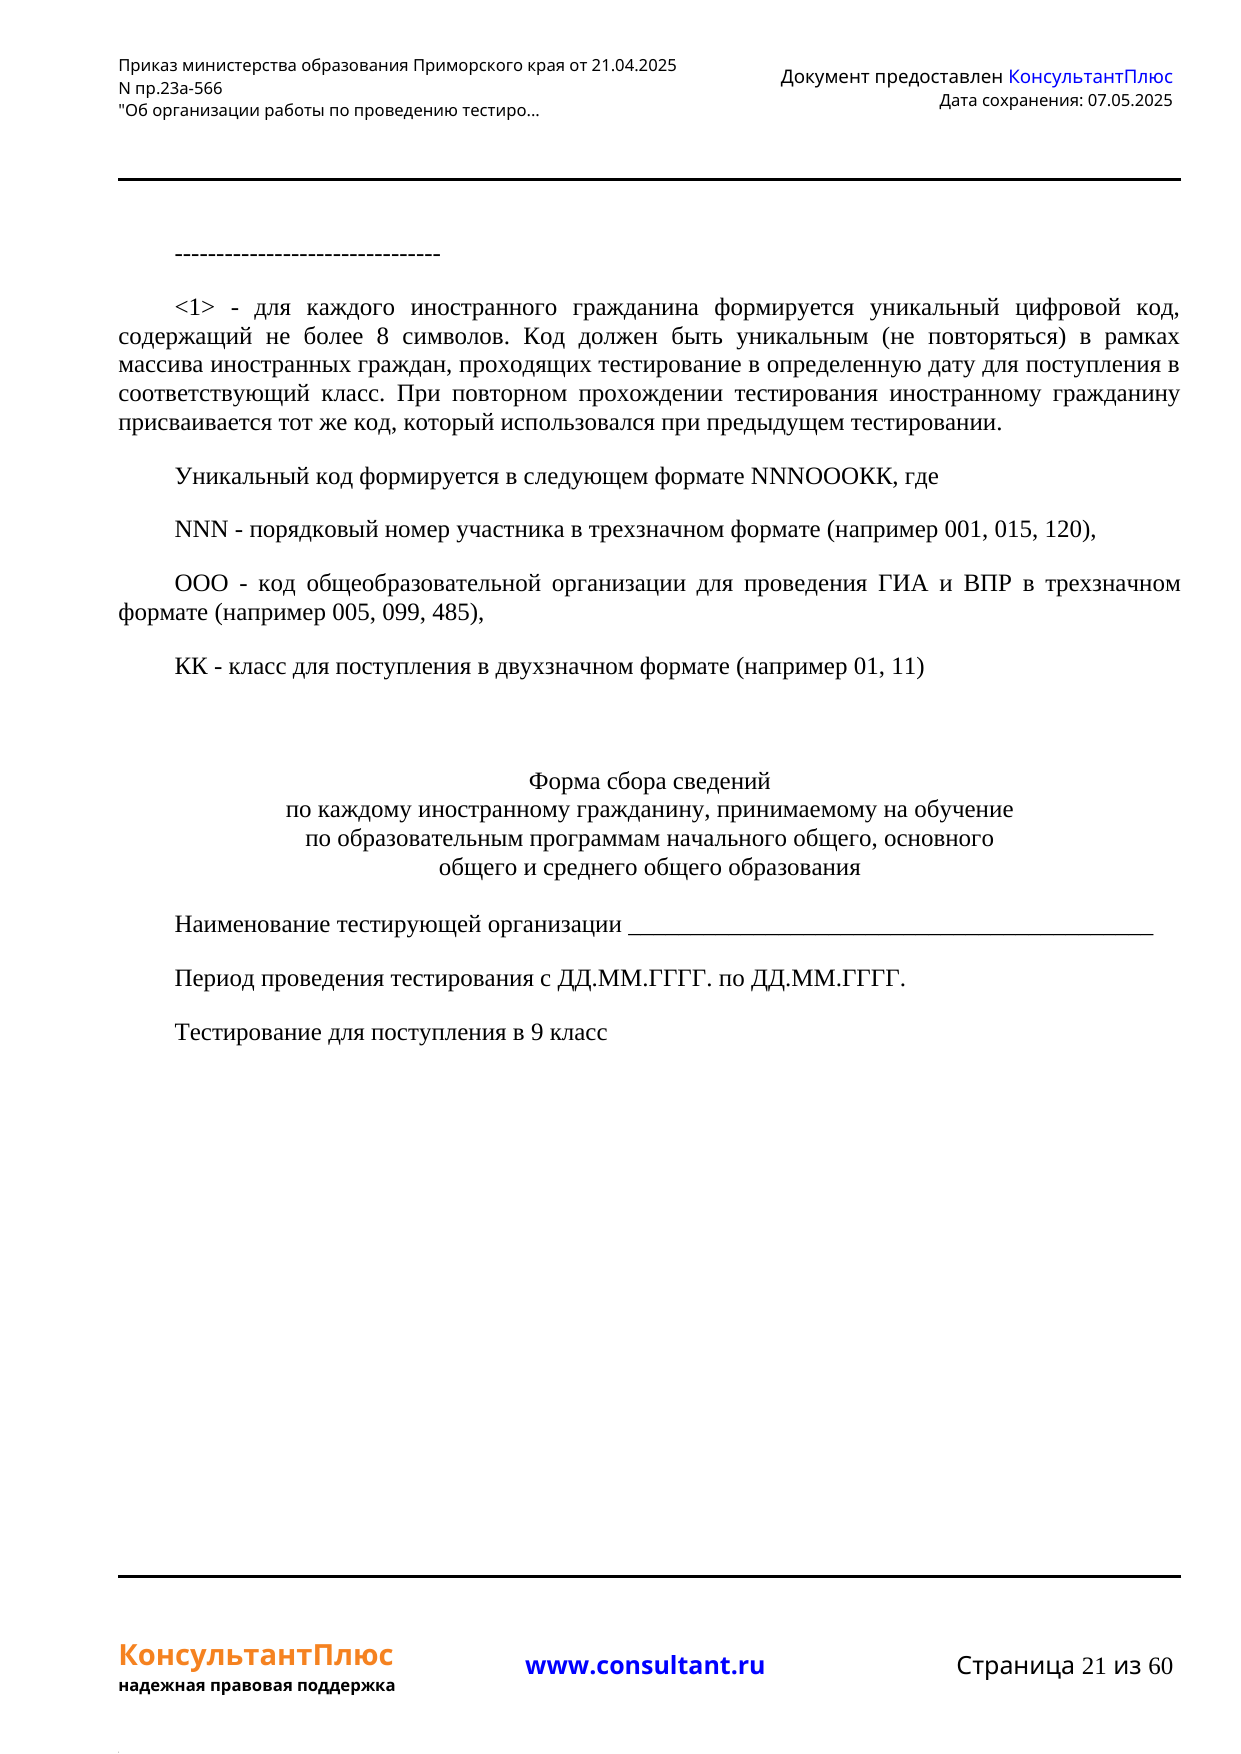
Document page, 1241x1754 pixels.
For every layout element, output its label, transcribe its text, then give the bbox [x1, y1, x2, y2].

text КК - класс для поступления в двухзначном формате (например 01, 11) [118, 651, 1181, 679]
text по образовательным программам начального общего, основного [118, 823, 1181, 852]
text NNN - порядковый номер участника в трехзначном формате (например 001, 015, 120), [118, 514, 1181, 543]
text Тестирование для поступления в 9 класс [118, 1017, 1181, 1046]
text <1> - для каждого иностранного гражданина формируется уникальный цифровой код, содержащий не более 8 символов. Код должен быть уникальным (не повторяться) в рамках массива иностранных граждан, проходящих тестирование в определенную дату для поступления в соответствующий класс. При повторном прохождении тестирования иностранному гражданину присваивается тот же код, который использовался при предыдущем тестировании. [118, 292, 1181, 436]
text -------------------------------- [118, 238, 1181, 267]
text по каждому иностранному гражданину, принимаемому на обучение [118, 794, 1181, 823]
text ООО - код общеобразовательной организации для проведения ГИА и ВПР в трехзначном формате (например 005, 099, 485), [118, 568, 1181, 626]
text общего и среднего общего образования [118, 852, 1181, 881]
text Период проведения тестирования с ДД.ММ.ГГГГ. по ДД.ММ.ГГГГ. [118, 963, 1181, 992]
text Форма сбора сведений [118, 766, 1181, 794]
text Наименование тестирующей организации __________________________________________ [118, 909, 1181, 938]
text Уникальный код формируется в следующем формате NNNОООКК, где [118, 461, 1181, 489]
